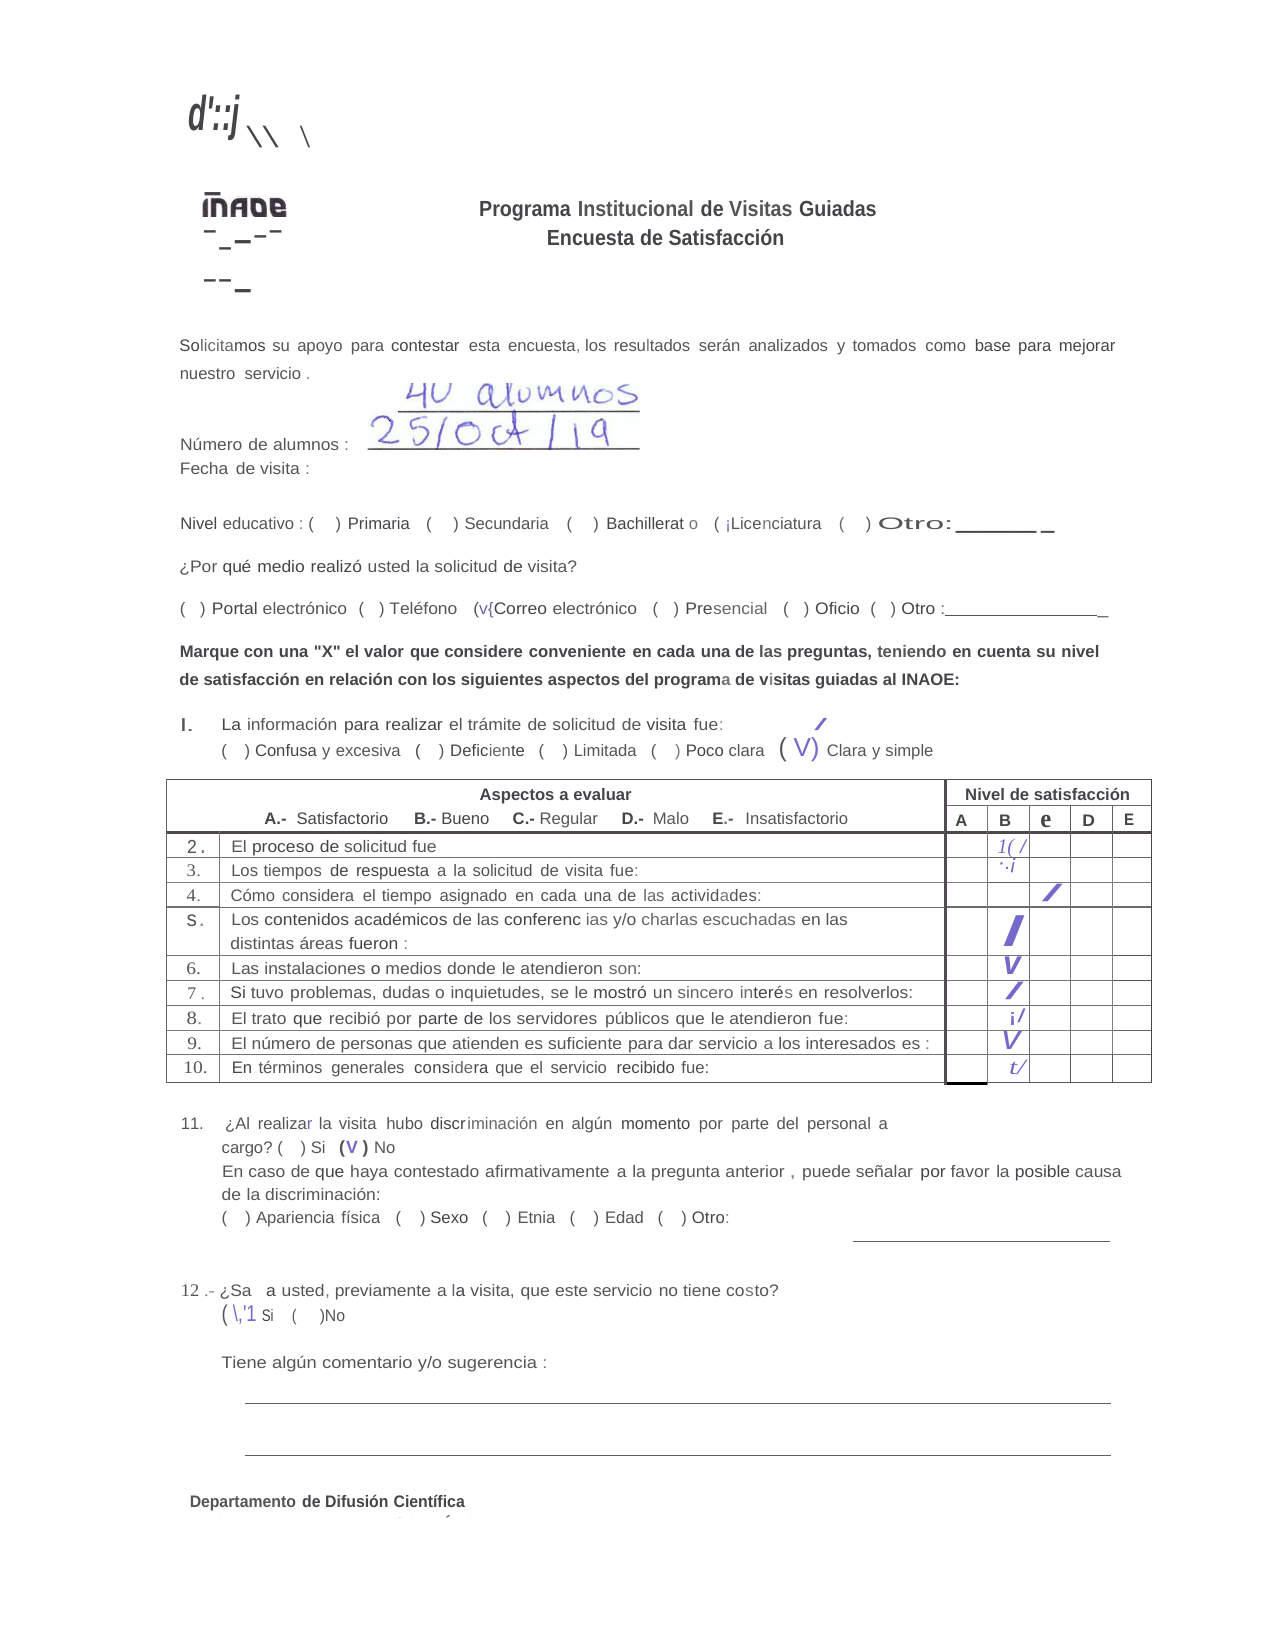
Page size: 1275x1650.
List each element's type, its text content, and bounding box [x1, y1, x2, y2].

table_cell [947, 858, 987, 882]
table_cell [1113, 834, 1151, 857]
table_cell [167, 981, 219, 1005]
picture [367, 383, 640, 450]
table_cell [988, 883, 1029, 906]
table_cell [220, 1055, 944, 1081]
text ( ) Confusa y excesiva ( ) Deficiente ( ) Limitada ( ) Poco clara ( V) Clara y simple [221, 735, 1162, 762]
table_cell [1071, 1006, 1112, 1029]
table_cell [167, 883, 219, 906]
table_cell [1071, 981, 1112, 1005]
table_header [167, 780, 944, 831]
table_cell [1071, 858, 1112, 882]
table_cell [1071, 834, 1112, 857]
text Marque con una "X" el valor que considere conveniente en cada una de las preguntas, teniendo en cuenta su nivel de satisfacción en relación con los siguientes aspectos del programa de visitas guiadas al INAOE: [179, 642, 1114, 689]
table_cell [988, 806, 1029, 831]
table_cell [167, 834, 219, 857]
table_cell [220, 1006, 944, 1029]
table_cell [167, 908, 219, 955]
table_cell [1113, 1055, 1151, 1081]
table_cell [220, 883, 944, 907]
text Nivel educativo : ( ) Primaria ( ) Secundaria ( ) Bachillerat o ( ¡Licenciatura ( ) Otro:------- [180, 505, 1162, 544]
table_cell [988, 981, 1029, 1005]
text ¿Por qué medio realizó usted la solicitud de visita? [179, 556, 1162, 576]
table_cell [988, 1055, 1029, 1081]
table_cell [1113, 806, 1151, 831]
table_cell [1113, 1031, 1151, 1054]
text Fecha de visita : [179, 464, 1162, 477]
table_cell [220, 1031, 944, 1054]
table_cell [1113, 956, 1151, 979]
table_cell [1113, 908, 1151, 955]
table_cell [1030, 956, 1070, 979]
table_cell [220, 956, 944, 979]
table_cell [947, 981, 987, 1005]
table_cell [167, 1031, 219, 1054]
text ( ) Apariencia física ( ) Sexo ( ) Etnia ( ) Edad ( ) Otro: [221, 1209, 1162, 1228]
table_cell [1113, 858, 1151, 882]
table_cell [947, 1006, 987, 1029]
text Programa Institucional de Visitas Guiadas Encuesta de Satisfacción [479, 196, 880, 249]
text l. La información para realizar el trámite de solicitud de visita fue: / [180, 717, 1162, 735]
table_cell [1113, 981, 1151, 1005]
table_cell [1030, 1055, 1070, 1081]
text Solicitamos su apoyo para contestar esta encuesta, los resultados serán analizados y tomados como base para mejorar nuestro servicio . [179, 336, 1162, 383]
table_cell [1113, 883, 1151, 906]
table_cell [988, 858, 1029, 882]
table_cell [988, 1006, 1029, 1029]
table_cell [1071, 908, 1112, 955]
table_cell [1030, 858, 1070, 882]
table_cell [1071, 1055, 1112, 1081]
text 11. ¿Al realizar la visita hubo discriminación en algún momento por parte del personal a cargo? ( ) Si (V ) No [181, 1113, 945, 1157]
text ( ) Portal electrónico ( ) Teléfono (v{Correo electrónico ( ) Presencial ( ) Oficio ( ) Otro : _ [179, 599, 1162, 618]
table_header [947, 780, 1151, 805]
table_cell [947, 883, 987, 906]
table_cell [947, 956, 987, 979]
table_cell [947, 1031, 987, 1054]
text d'::j [188, 84, 243, 140]
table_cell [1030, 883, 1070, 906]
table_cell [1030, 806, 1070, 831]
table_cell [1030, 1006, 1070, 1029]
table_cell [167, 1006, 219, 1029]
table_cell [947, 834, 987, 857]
text \\ \ [246, 126, 1162, 152]
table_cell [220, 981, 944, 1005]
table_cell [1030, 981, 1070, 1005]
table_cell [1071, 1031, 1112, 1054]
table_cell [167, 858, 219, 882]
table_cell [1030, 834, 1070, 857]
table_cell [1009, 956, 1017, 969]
text ( \,'1 Si ( )No [221, 1300, 1162, 1326]
text Tiene algún comentario y/o sugerencia : [221, 1353, 1162, 1372]
text 12 .- ¿Sa a usted, previamente a la visita, que este servicio no tiene costo? [181, 1281, 1162, 1300]
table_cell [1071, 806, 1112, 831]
text Número de alumnos : [179, 392, 1162, 464]
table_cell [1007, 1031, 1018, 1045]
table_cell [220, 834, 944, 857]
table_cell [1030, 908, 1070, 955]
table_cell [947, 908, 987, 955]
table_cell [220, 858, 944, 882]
text --------- [202, 152, 288, 298]
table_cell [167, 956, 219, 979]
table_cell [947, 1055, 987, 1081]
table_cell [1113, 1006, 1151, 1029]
text En caso de que haya contestado afirmativamente a la pregunta anterior , puede señalar por favor la posible causa de la discriminación: [221, 1161, 1130, 1204]
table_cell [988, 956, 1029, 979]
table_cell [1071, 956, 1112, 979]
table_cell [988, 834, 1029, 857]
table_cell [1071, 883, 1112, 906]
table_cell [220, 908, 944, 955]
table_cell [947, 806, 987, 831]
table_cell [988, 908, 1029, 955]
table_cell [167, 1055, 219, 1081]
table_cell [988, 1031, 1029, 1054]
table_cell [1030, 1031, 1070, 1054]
